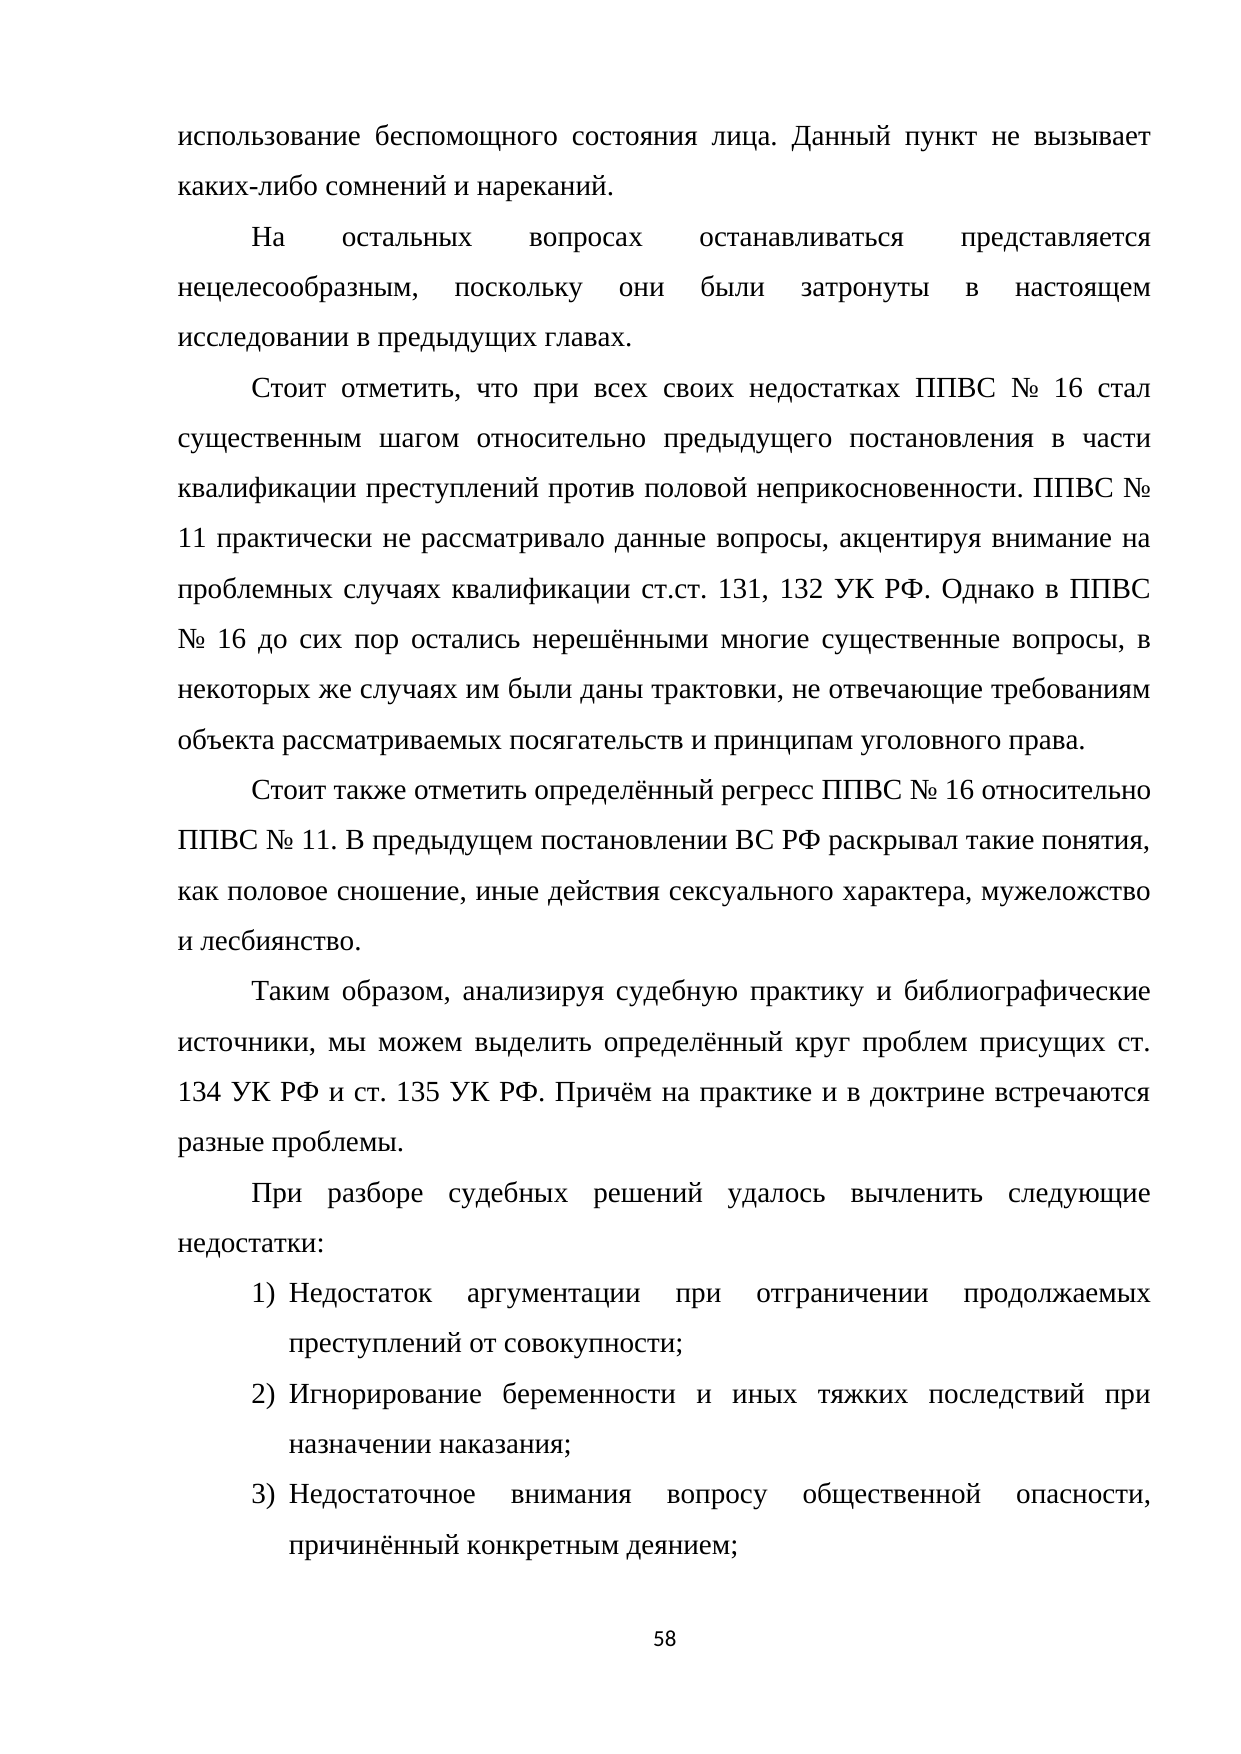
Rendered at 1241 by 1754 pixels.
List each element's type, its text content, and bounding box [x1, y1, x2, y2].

text На остальных вопросах останавливаться представляется нецелесообразным, поскольку они были затронуты в настоящем исследовании в предыдущих главах. [177, 219, 1152, 353]
text Таким образом, анализируя судебную практику и библиографические источники, мы можем выделить определённый круг проблем присущих ст. 134 УК РФ и ст. 135 УК РФ. Причём на практике и в доктрине встречаются разные проблемы. [177, 973, 1152, 1158]
list Игнорирование беременности и иных тяжких последствий при назначении наказания; [251, 1376, 1152, 1460]
text Стоит отметить, что при всех своих недостатках ППВС № 16 стал существенным шагом относительно предыдущего постановления в части квалификации преступлений против половой неприкосновенности. ППВС № 11 практически не рассматривало данные вопросы, акцентируя внимание на проблемных случаях квалификации ст.ст. 131, 132 УК РФ. Однако в ППВС № 16 до сих пор остались нерешёнными многие существенные вопросы, в некоторых же случаях им были даны трактовки, не отвечающие требованиям объекта рассматриваемых посягательств и принципам уголовного права. [177, 370, 1152, 755]
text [177, 118, 1152, 202]
list Недостаток аргументации при отграничении продолжаемых преступлений от совокупности; [251, 1275, 1152, 1359]
list Недостаточное внимания вопросу общественной опасности, причинённый конкретным деянием; [251, 1477, 1152, 1560]
text При разборе судебных решений удалось вычленить следующие недостатки: [177, 1175, 1152, 1258]
text Стоит также отметить определённый регресс ППВС № 16 относительно ППВС № 11. В предыдущем постановлении ВС РФ раскрывал такие понятия, как половое сношение, иные действия сексуального характера, мужеложство и лесбиянство. [177, 772, 1152, 957]
